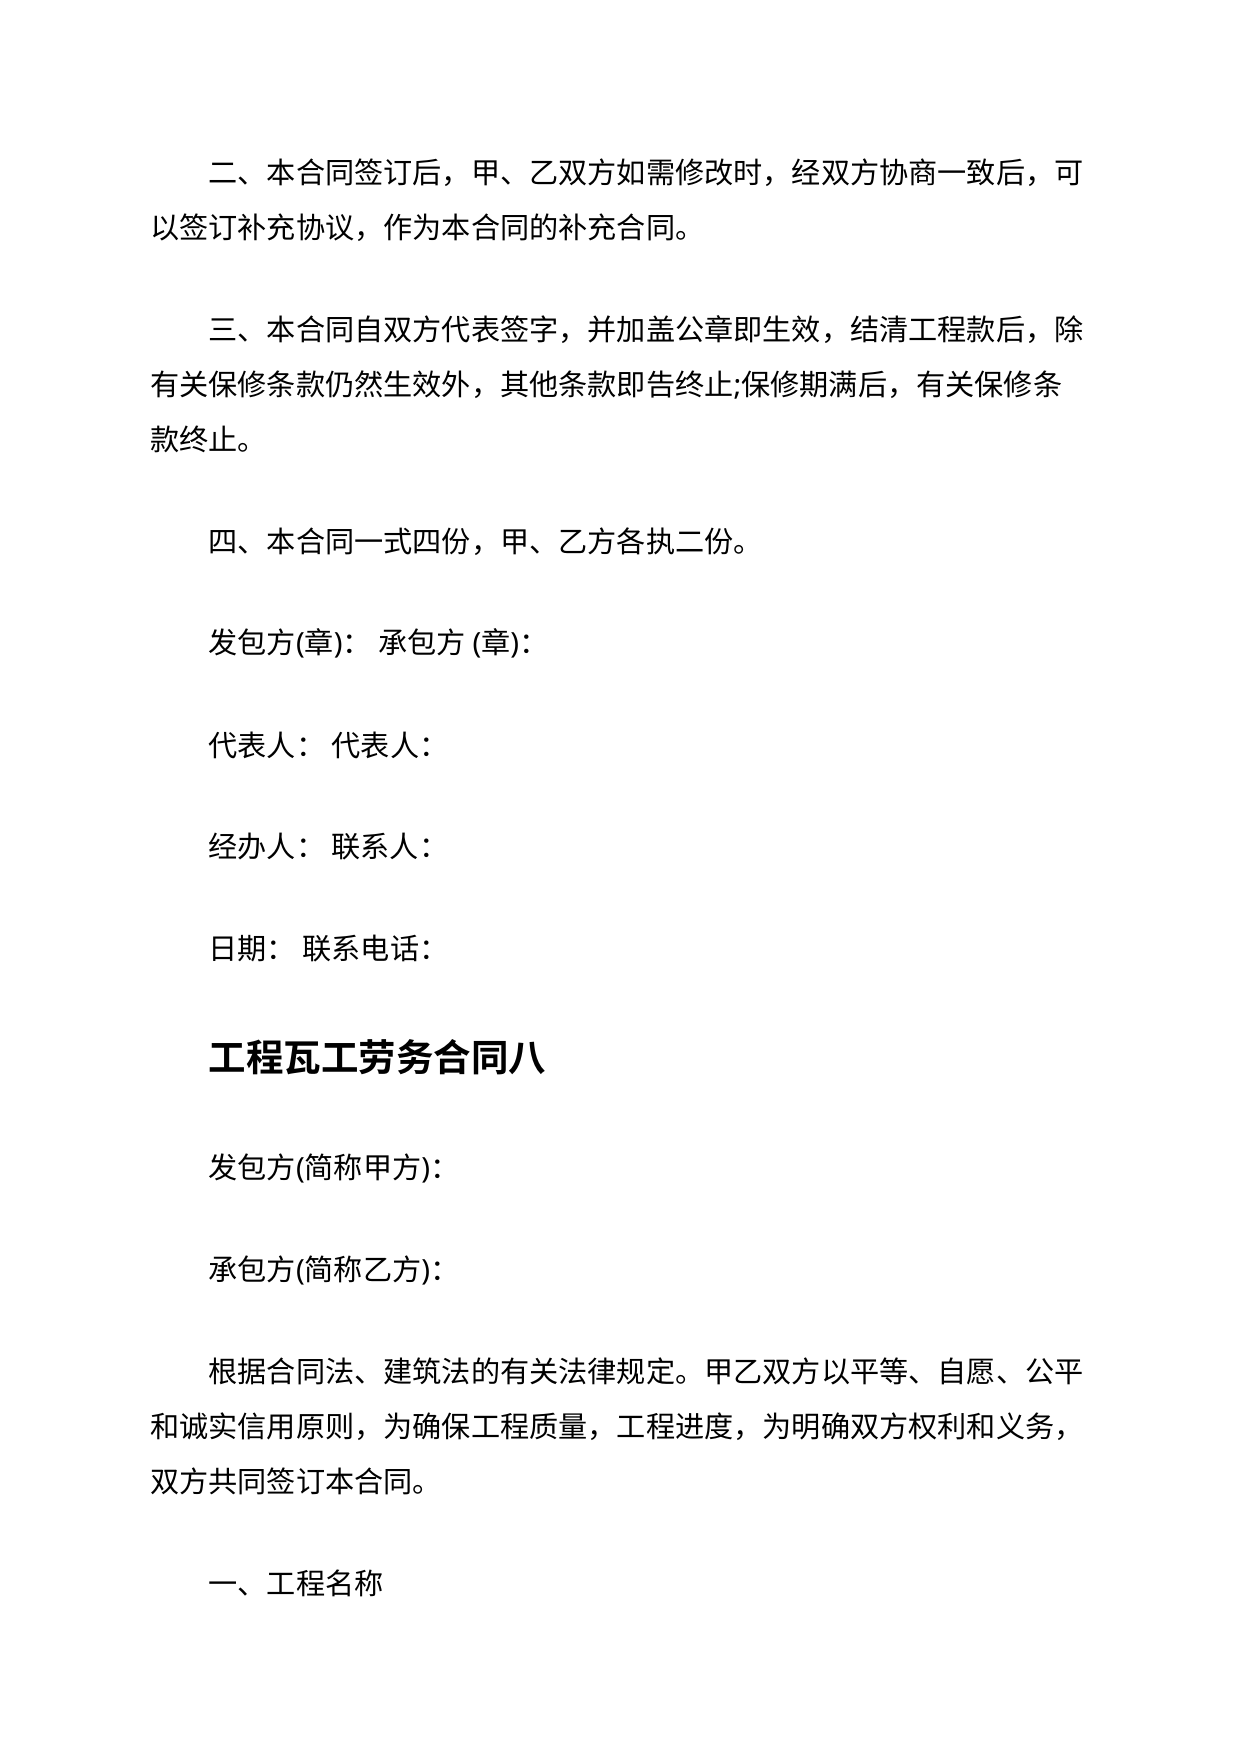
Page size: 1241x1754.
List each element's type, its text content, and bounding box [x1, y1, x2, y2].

text 三、本合同自双方代表签字，并加盖公章即生效，结清工程款后，除有关保修条款仍然生效外，其他条款即告终止;保修期满后，有关保修条款终止。 [150, 307, 1090, 459]
text 根据合同法、建筑法的有关法律规定。甲乙双方以平等、自愿、公平和诚实信用原则，为确保工程质量，工程进度，为明确双方权利和义务，双方共同签订本合同。 [150, 1349, 1090, 1501]
text 经办人： 联系人： [150, 824, 1090, 866]
text 二、本合同签订后，甲、乙双方如需修改时，经双方协商一致后，可以签订补充协议，作为本合同的补充合同。 [150, 150, 1090, 247]
text 四、本合同一式四份，甲、乙方各执二份。 [150, 518, 1090, 561]
text 发包方(简称甲方)： [150, 1145, 1090, 1187]
text 承包方(简称乙方)： [150, 1247, 1090, 1289]
text 一、工程名称 [150, 1560, 1090, 1603]
text 代表人： 代表人： [150, 722, 1090, 764]
text 工程瓦工劳务合同八 [150, 1027, 1090, 1082]
text 日期： 联系电话： [150, 926, 1090, 968]
text 发包方(章)： 承包方 (章)： [150, 620, 1090, 662]
